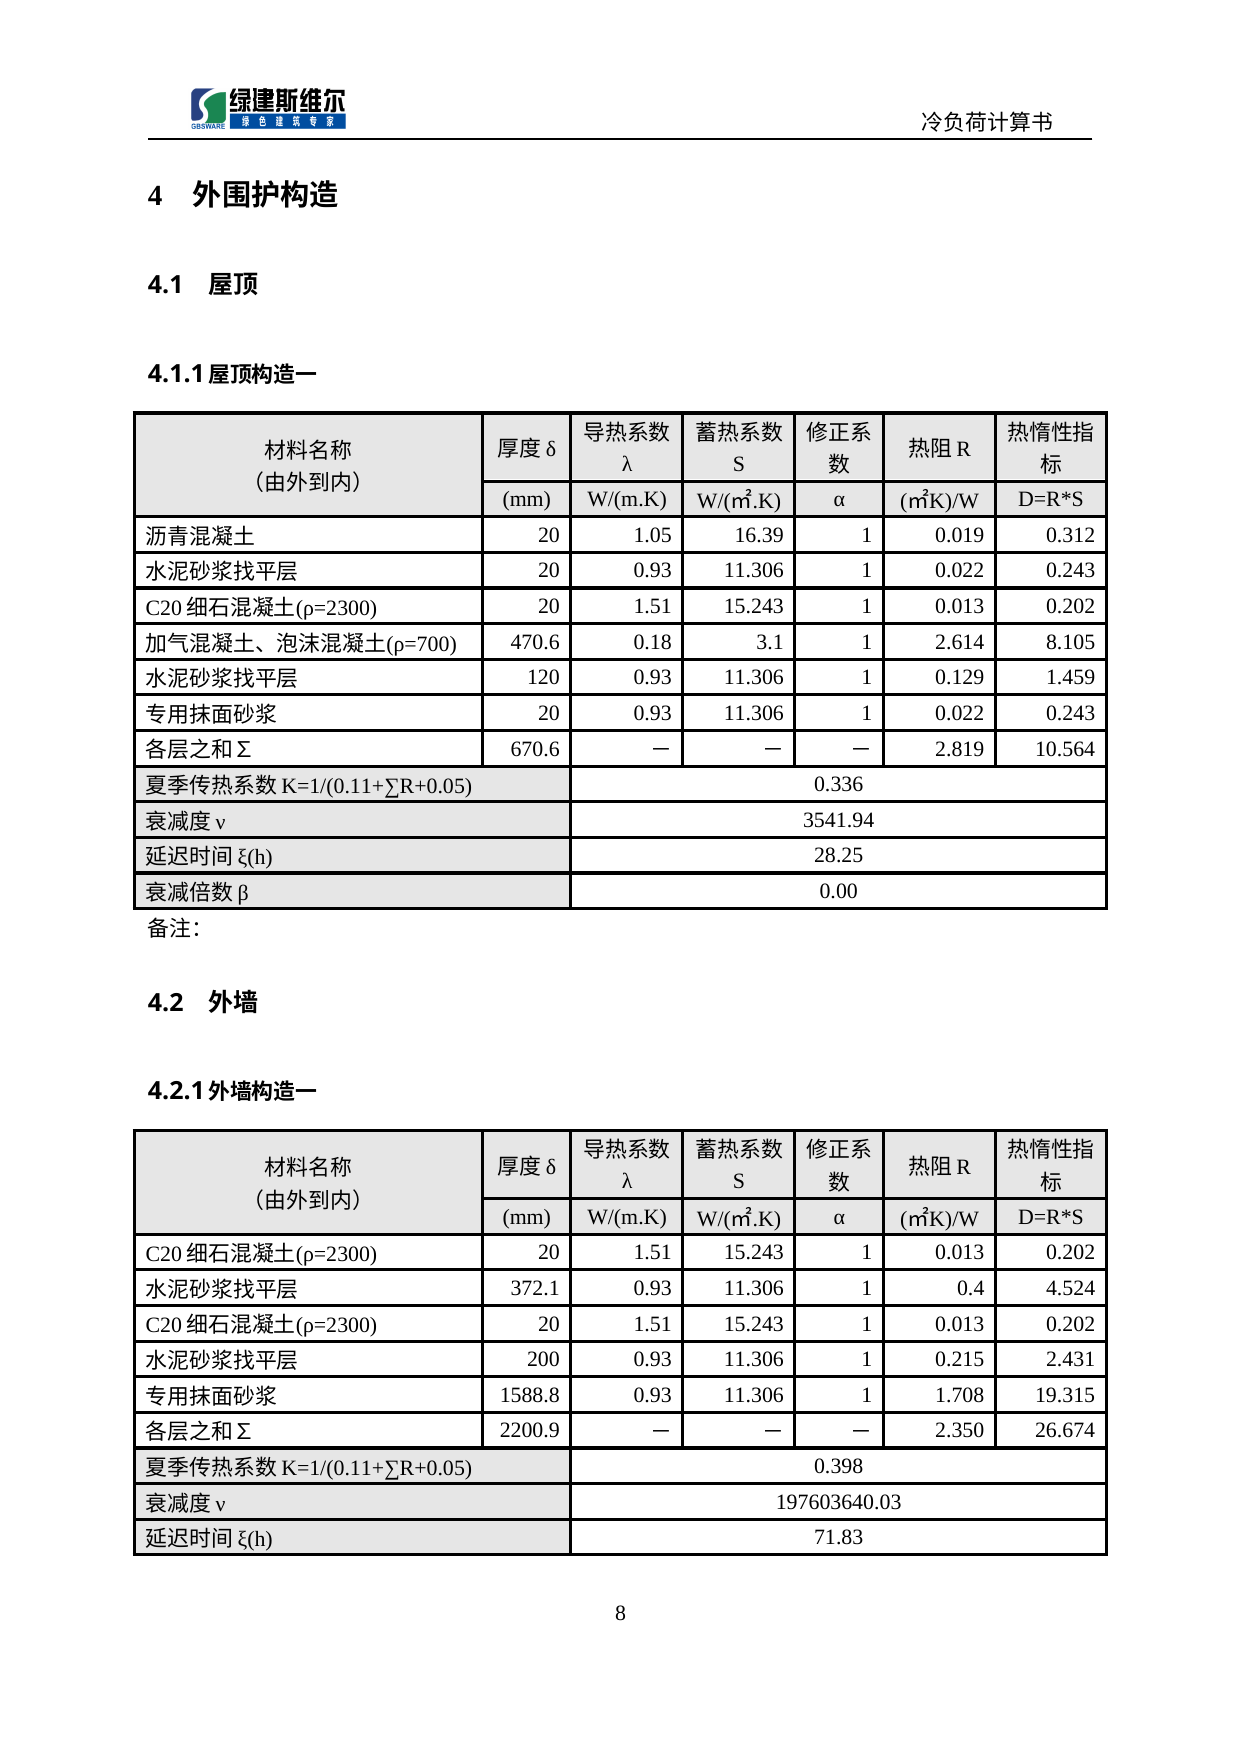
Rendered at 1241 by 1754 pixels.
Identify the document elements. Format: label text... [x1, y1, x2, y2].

table_cell 15.243 [684, 1307, 793, 1339]
table_cell 0.202 [997, 1236, 1105, 1268]
table_cell 0.202 [997, 1307, 1105, 1339]
table_cell 1 [796, 1378, 882, 1411]
table_cell W/(m.K) [572, 1200, 681, 1233]
table_cell 1.51 [572, 590, 681, 622]
table_header 厚度δ [484, 1132, 569, 1197]
table_cell 0.022 [885, 696, 994, 729]
table_cell 15.243 [684, 1236, 793, 1268]
table_cell 1 [796, 1343, 882, 1375]
table_cell 1 [796, 554, 882, 586]
table_cell 372.1 [484, 1271, 569, 1304]
table_cell － [572, 1414, 681, 1446]
table_cell 0.4 [885, 1271, 994, 1304]
table_cell 11.306 [684, 1378, 793, 1411]
table_cell 11.306 [684, 554, 793, 586]
table_header 热阻R [885, 415, 994, 479]
table_cell － [572, 732, 681, 764]
table_cell 11.306 [684, 1343, 793, 1375]
table_header 修正系数 [796, 415, 882, 479]
table_cell 1 [796, 1307, 882, 1339]
table_cell 0.18 [572, 625, 681, 658]
table_cell W/(㎡.K) [684, 1200, 793, 1233]
table_header 厚度δ [484, 415, 569, 479]
table_cell 8.105 [997, 625, 1105, 658]
table_cell 0.93 [572, 1343, 681, 1375]
table_cell 0.013 [885, 590, 994, 622]
table_cell 1 [796, 661, 882, 693]
table_cell 0.93 [572, 1271, 681, 1304]
table_header 修正系数 [796, 1132, 882, 1197]
table_cell 10.564 [997, 732, 1105, 764]
table_cell 0.013 [885, 1236, 994, 1268]
table_cell 夏季传热系数K=1/(0.11+∑R+0.05) [136, 1450, 569, 1482]
table_cell － [796, 1414, 882, 1446]
table_cell 沥青混凝土 [136, 518, 481, 551]
table_cell C20细石混凝土(ρ=2300) [136, 1236, 481, 1268]
table_cell 加气混凝土、泡沫混凝土(ρ=700) [136, 625, 481, 658]
table_cell 0.312 [997, 518, 1105, 551]
table_cell 120 [484, 661, 569, 693]
table_cell 0.013 [885, 1307, 994, 1339]
table_cell W/(m.K) [572, 483, 681, 515]
table_cell C20细石混凝土(ρ=2300) [136, 590, 481, 622]
table_cell 水泥砂浆找平层 [136, 1271, 481, 1304]
table_cell 3.1 [684, 625, 793, 658]
table_cell 20 [484, 554, 569, 586]
table_cell 2.614 [885, 625, 994, 658]
table_cell 19.315 [997, 1378, 1105, 1411]
table_cell 0.215 [885, 1343, 994, 1375]
table_header 材料名称 （由外到内） [136, 415, 481, 515]
table_header 材料名称 （由外到内） [136, 1132, 481, 1233]
table_cell 670.6 [484, 732, 569, 764]
table_cell 延迟时间ξ(h) [136, 839, 569, 871]
table_cell 衰减度ν [136, 803, 569, 836]
table_cell 夏季传热系数K=1/(0.11+∑R+0.05) [136, 768, 569, 800]
table_cell 0.93 [572, 554, 681, 586]
table_cell (mm) [484, 1200, 569, 1233]
table_cell 11.306 [684, 661, 793, 693]
table_cell (㎡K)/W [885, 1200, 994, 1233]
table_cell 1.708 [885, 1378, 994, 1411]
table_cell 20 [484, 1236, 569, 1268]
subtitle 外围护构造 [148, 160, 1092, 225]
table_cell 专用抹面砂浆 [136, 1378, 481, 1411]
table_cell 0.022 [885, 554, 994, 586]
table_cell 1 [796, 1236, 882, 1268]
table_cell － [684, 732, 793, 764]
table_cell 1 [796, 1271, 882, 1304]
table_cell 衰减度ν [136, 1485, 569, 1518]
subtitle 外墙 [148, 968, 1092, 1033]
table_cell 2.819 [885, 732, 994, 764]
table_cell 16.39 [684, 518, 793, 551]
table_cell 2.350 [885, 1414, 994, 1446]
table_cell 1.51 [572, 1236, 681, 1268]
table_cell 衰减倍数β [136, 875, 569, 907]
table_cell (mm) [484, 483, 569, 515]
table_cell 延迟时间ξ(h) [136, 1521, 569, 1553]
table_cell 1 [796, 625, 882, 658]
table_cell 15.243 [684, 590, 793, 622]
table_header 导热系数λ [572, 415, 681, 479]
table_cell 0.202 [997, 590, 1105, 622]
table_cell 1588.8 [484, 1378, 569, 1411]
table_cell 1 [796, 590, 882, 622]
table_header 导热系数λ [572, 1132, 681, 1197]
table_header 热惰性指标 [997, 415, 1105, 479]
table_cell 11.306 [684, 696, 793, 729]
subtitle 屋顶构造一 [148, 340, 1092, 405]
table_cell 1 [796, 696, 882, 729]
table_cell 4.524 [997, 1271, 1105, 1304]
table_cell 1 [796, 518, 882, 551]
table_cell 0.93 [572, 1378, 681, 1411]
table_cell α [796, 483, 882, 515]
table_cell 2200.9 [484, 1414, 569, 1446]
table_cell 0.00 [572, 875, 1105, 907]
table_header 蓄热系数S [684, 1132, 793, 1197]
table_cell 专用抹面砂浆 [136, 696, 481, 729]
table_cell 20 [484, 518, 569, 551]
table_cell 水泥砂浆找平层 [136, 554, 481, 586]
table_cell 1.459 [997, 661, 1105, 693]
table_cell (㎡K)/W [885, 483, 994, 515]
table_cell 470.6 [484, 625, 569, 658]
table_cell 3541.94 [572, 803, 1105, 836]
table_cell 2.431 [997, 1343, 1105, 1375]
table_cell 0.336 [572, 768, 1105, 800]
table_cell 0.243 [997, 696, 1105, 729]
table_cell － [796, 732, 882, 764]
table_cell 197603640.03 [572, 1485, 1105, 1518]
table_cell 11.306 [684, 1271, 793, 1304]
table_cell 各层之和∑ [136, 732, 481, 764]
table_cell D=R*S [997, 483, 1105, 515]
table_cell 0.243 [997, 554, 1105, 586]
table_cell 0.019 [885, 518, 994, 551]
table_cell 1.05 [572, 518, 681, 551]
table_cell 水泥砂浆找平层 [136, 1343, 481, 1375]
table_cell 20 [484, 696, 569, 729]
table_cell 28.25 [572, 839, 1105, 871]
table_cell D=R*S [997, 1200, 1105, 1233]
subtitle 屋顶 [148, 250, 1092, 315]
table_cell 1.51 [572, 1307, 681, 1339]
table_cell C20细石混凝土(ρ=2300) [136, 1307, 481, 1339]
table_header 蓄热系数S [684, 415, 793, 479]
table_cell 0.129 [885, 661, 994, 693]
table_cell 0.398 [572, 1450, 1105, 1482]
table_cell 0.93 [572, 661, 681, 693]
table_cell 各层之和∑ [136, 1414, 481, 1446]
table_cell 20 [484, 1307, 569, 1339]
table_cell 26.674 [997, 1414, 1105, 1446]
table_cell 0.93 [572, 696, 681, 729]
table_cell 71.83 [572, 1521, 1105, 1553]
table_cell 水泥砂浆找平层 [136, 661, 481, 693]
subtitle 外墙构造一 [148, 1058, 1092, 1123]
table_cell 20 [484, 590, 569, 622]
table_header 热惰性指标 [997, 1132, 1105, 1197]
table_cell α [796, 1200, 882, 1233]
table_cell W/(㎡.K) [684, 483, 793, 515]
table_cell － [684, 1414, 793, 1446]
picture [187, 88, 347, 130]
table_cell 200 [484, 1343, 569, 1375]
table_header 热阻R [885, 1132, 994, 1197]
text 备注： [148, 910, 1092, 943]
